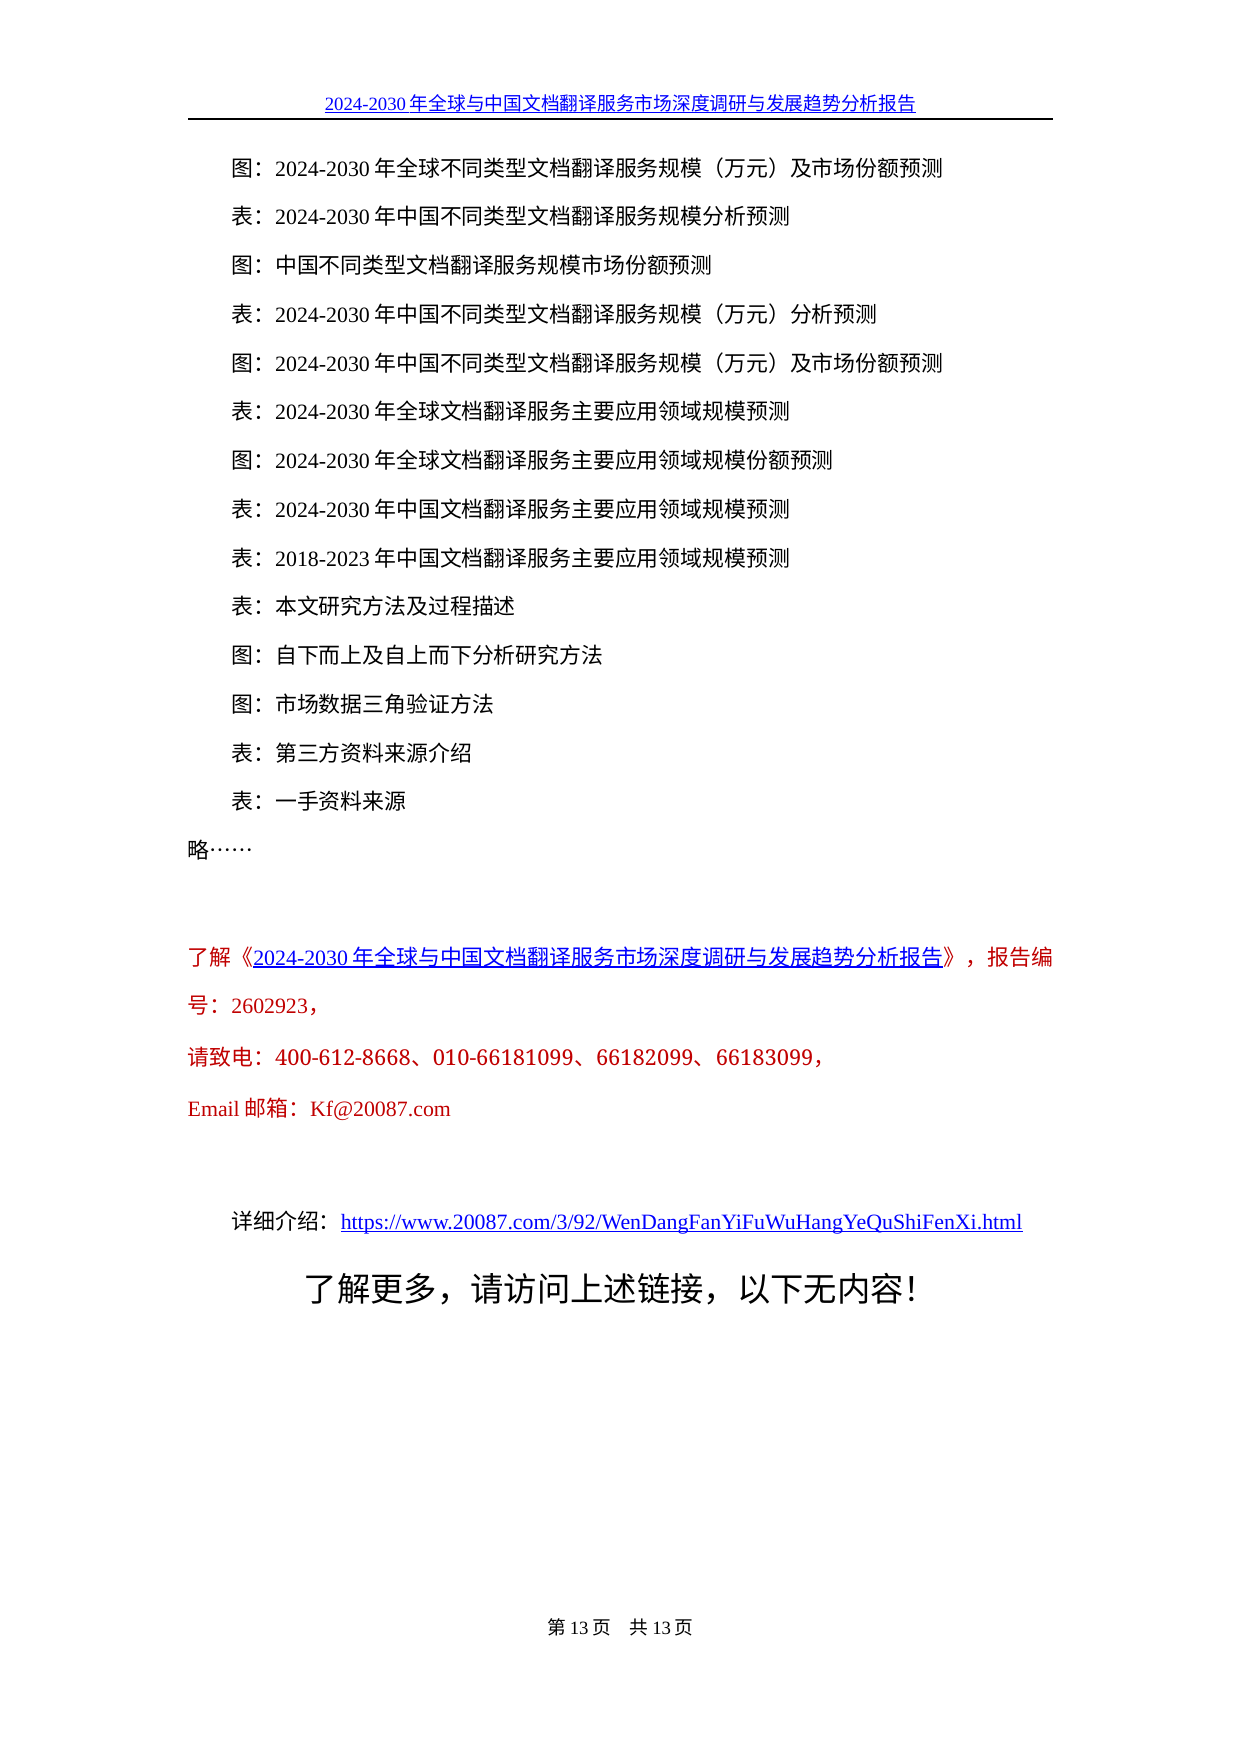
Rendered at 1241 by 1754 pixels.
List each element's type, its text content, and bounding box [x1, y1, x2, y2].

title 了解更多，请访问上述链接，以下无内容！ [187, 1254, 1053, 1319]
text Email邮箱：Kf@20087.com [187, 1091, 1053, 1123]
text 请致电：400-612-8668、010-66181099、66182099、66183099， [187, 1039, 1053, 1072]
text 了解《2024-2030年全球与中国文档翻译服务市场深度调研与发展趋势分析报告》，报告编号：2602923， [187, 939, 1053, 1020]
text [187, 150, 1053, 865]
text 详细介绍：https://www.20087.com/3/92/WenDangFanYiFuWuHangYeQuShiFenXi.html [187, 1204, 1053, 1236]
